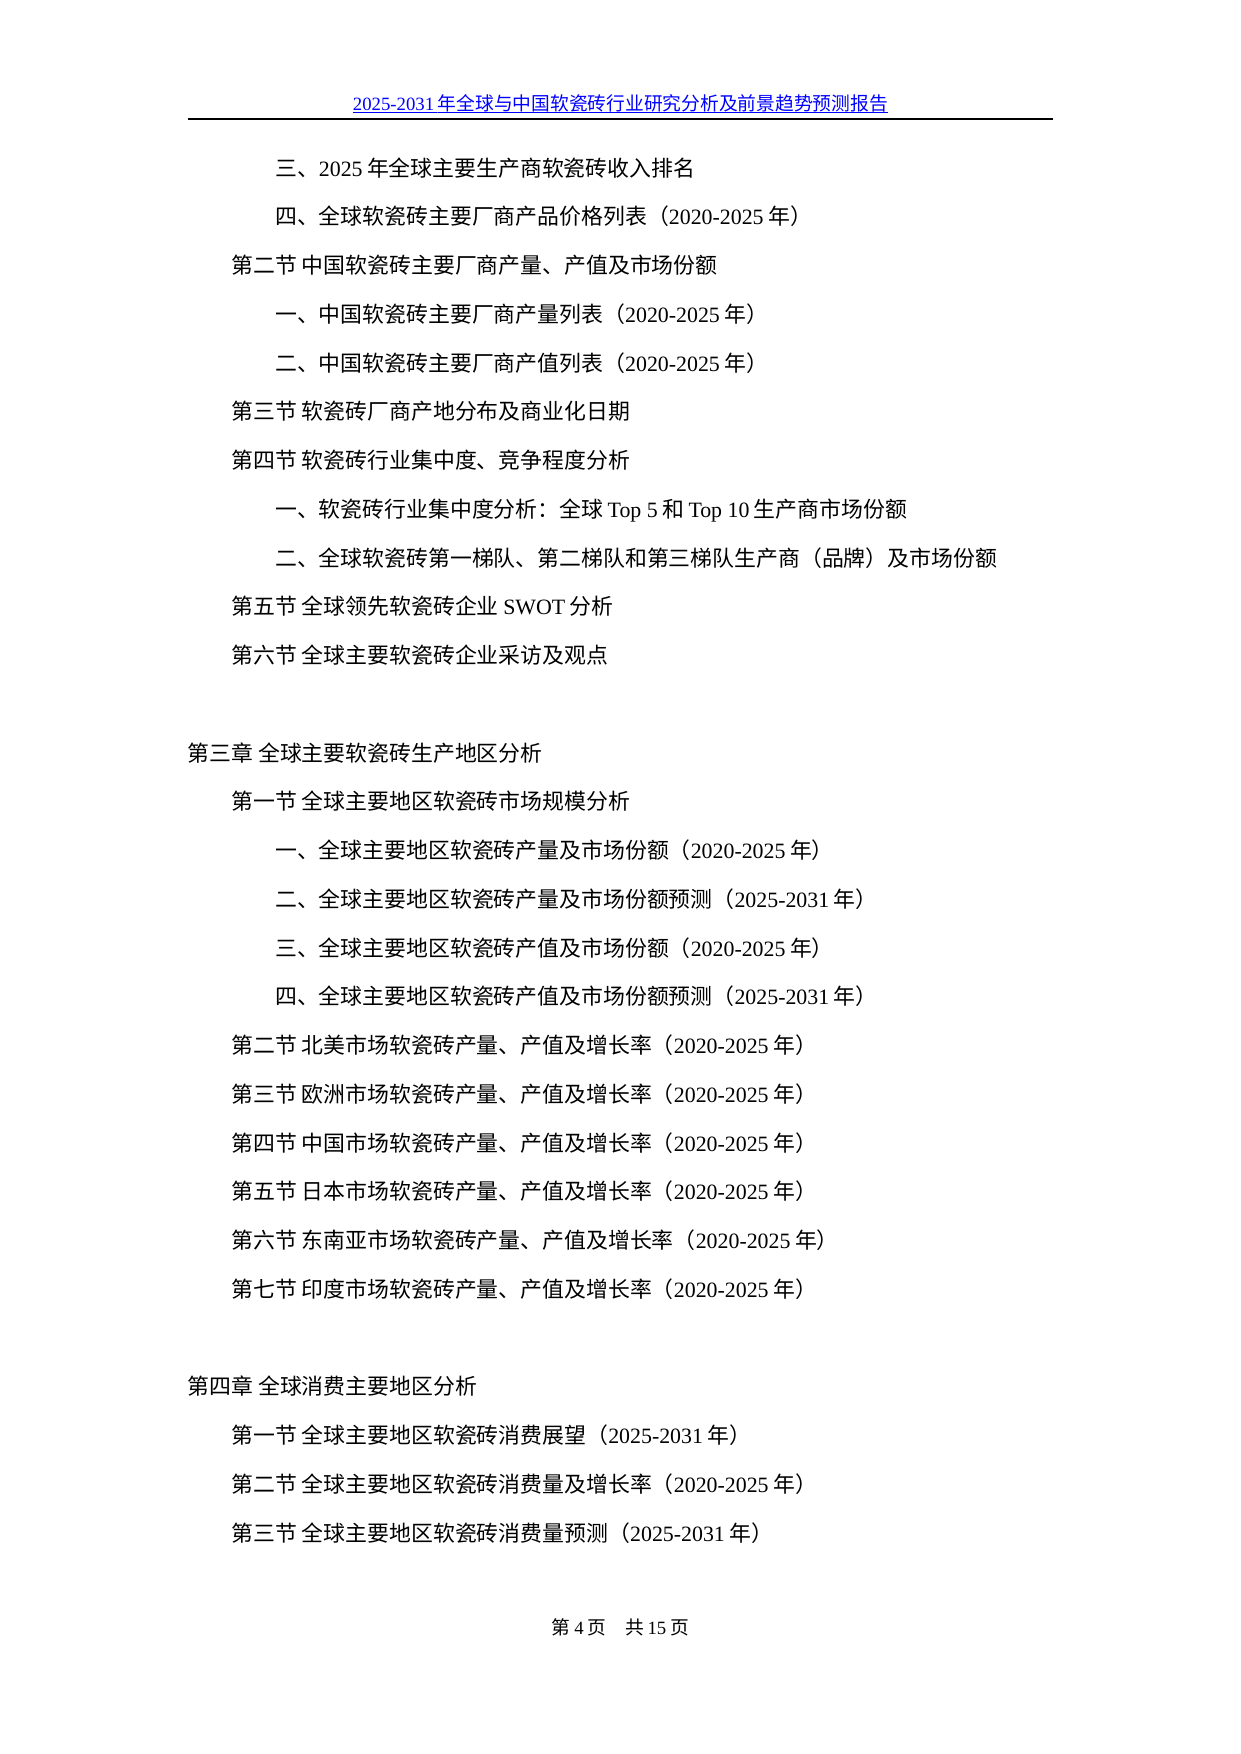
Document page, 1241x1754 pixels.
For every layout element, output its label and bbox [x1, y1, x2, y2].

text [187, 150, 1053, 1548]
